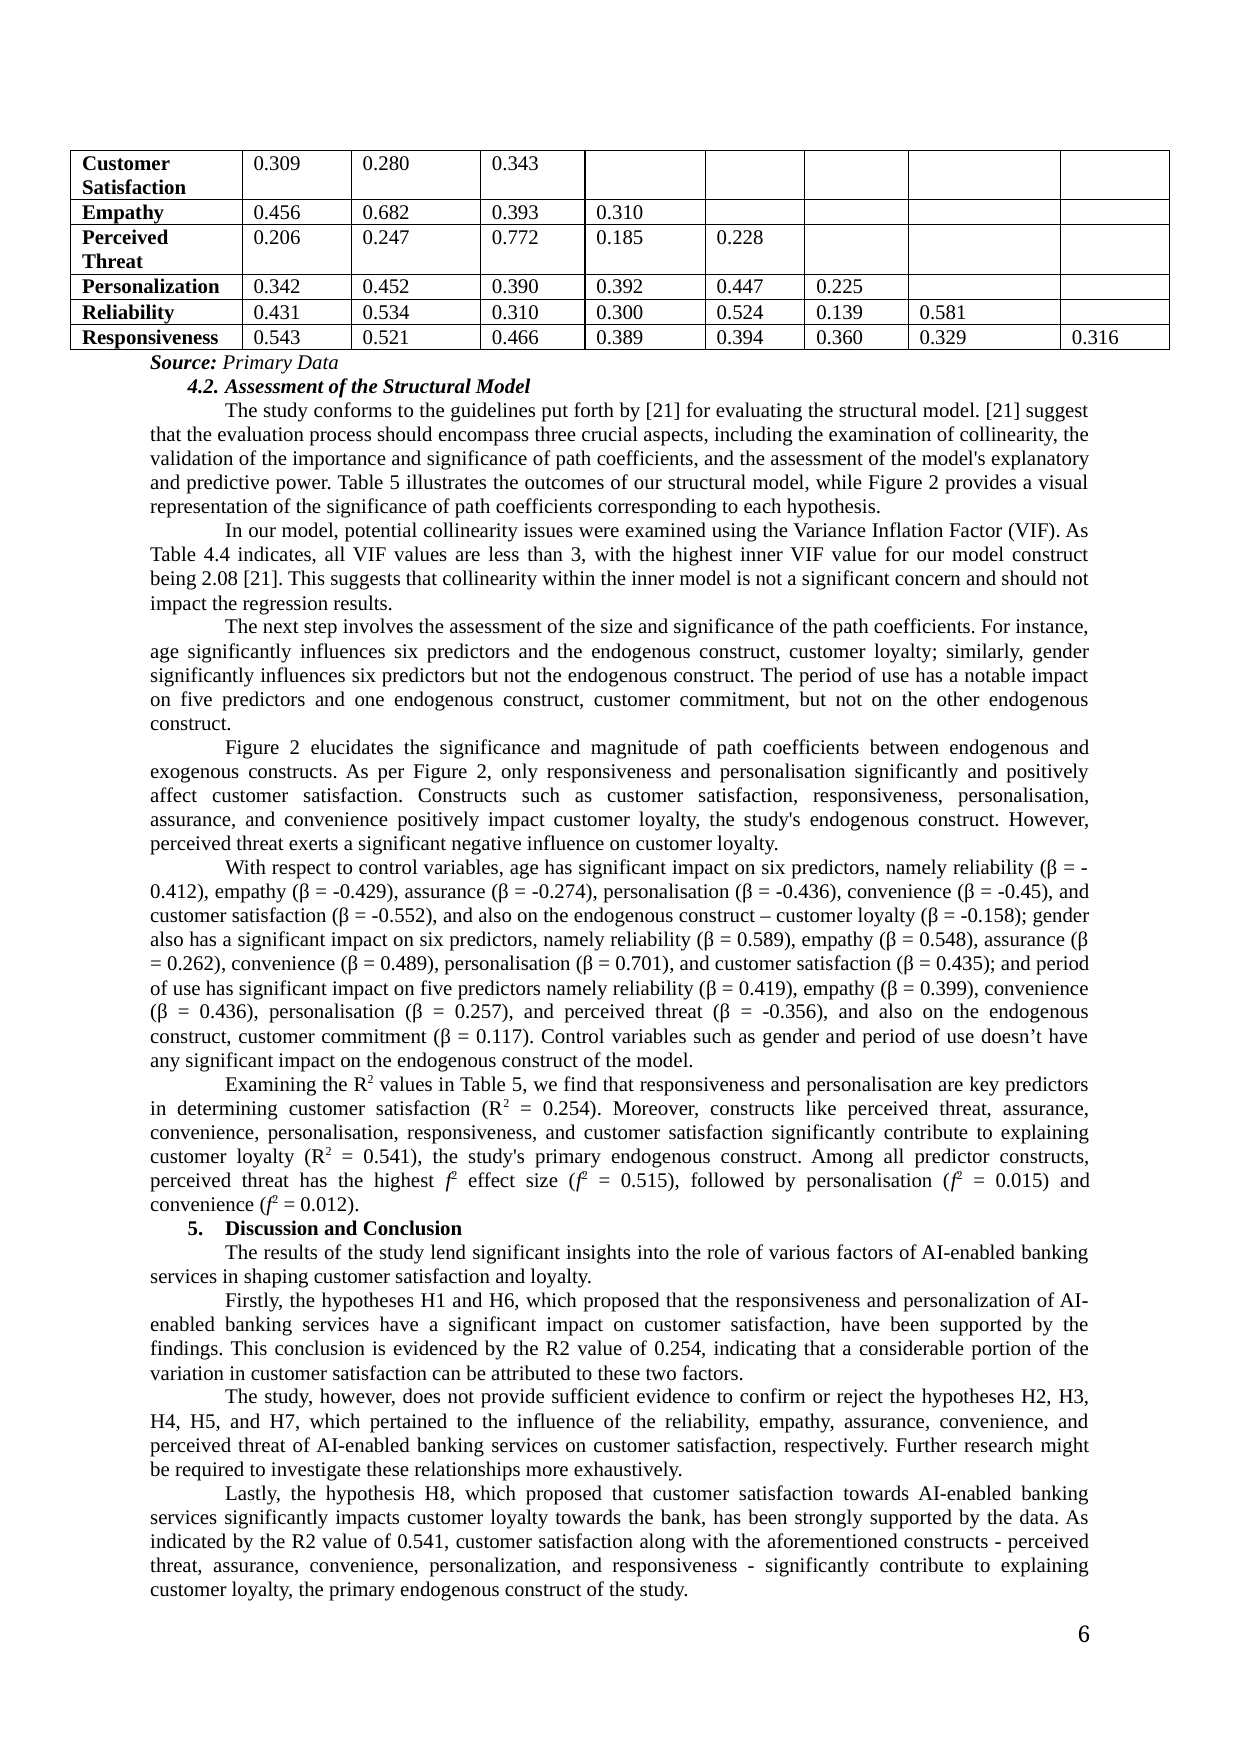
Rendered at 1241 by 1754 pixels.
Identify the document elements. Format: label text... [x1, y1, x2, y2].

table_cell 0.343 [481, 151, 584, 199]
table_cell 0.534 [352, 300, 480, 324]
table_cell 0.316 [1061, 325, 1169, 349]
table_cell 0.581 [909, 300, 1060, 324]
table_cell [1061, 200, 1169, 224]
table_cell [1061, 300, 1169, 324]
table_cell 0.682 [352, 200, 480, 224]
table_cell 0.360 [805, 325, 908, 349]
table_cell 0.521 [352, 325, 480, 349]
table_cell Responsiveness [71, 325, 242, 349]
table_cell [805, 151, 908, 199]
table_cell 0.456 [243, 200, 351, 224]
table_cell 0.185 [586, 225, 705, 273]
table_cell 0.394 [706, 325, 804, 349]
table_cell 0.300 [586, 300, 705, 324]
table_cell [706, 151, 804, 199]
table_cell 0.524 [706, 300, 804, 324]
table_cell 0.228 [706, 225, 804, 273]
table_cell [1061, 151, 1169, 199]
text The results of the study lend significant insights into the role of various factors of AI-enabled banking services in shaping customer satisfaction and loyalty. [150, 1240, 1090, 1288]
text The study conforms to the guidelines put forth by [21] for evaluating the structural model. [21] suggest that the evaluation process should encompass three crucial aspects, including the examination of collinearity, the validation of the importance and significance of path coefficients, and the assessment of the model's explanatory and predictive power. Table 5 illustrates the outcomes of our structural model, while Figure 2 provides a visual representation of the significance of path coefficients corresponding to each hypothesis. [150, 398, 1090, 518]
table_cell 0.431 [243, 300, 351, 324]
text Lastly, the hypothesis H8, which proposed that customer satisfaction towards AI-enabled banking services significantly impacts customer loyalty towards the bank, has been strongly supported by the data. As indicated by the R2 value of 0.541, customer satisfaction along with the aforementioned constructs - perceived threat, assurance, convenience, personalization, and responsiveness - significantly contribute to explaining customer loyalty, the primary endogenous construct of the study. [150, 1481, 1090, 1601]
text The next step involves the assessment of the size and significance of the path coefficients. For instance, age significantly influences six predictors and the endogenous construct, customer loyalty; similarly, gender significantly influences six predictors but not the endogenous construct. The period of use has a notable impact on five predictors and one endogenous construct, customer commitment, but not on the other endogenous construct. [150, 614, 1090, 735]
table_cell 0.280 [352, 151, 480, 199]
text Source: Primary Data [150, 350, 1090, 374]
table_cell Reliability [71, 300, 242, 324]
list Discussion and Conclusion [187, 1216, 1090, 1240]
table_cell 0.310 [586, 200, 705, 224]
table_cell 0.389 [586, 325, 705, 349]
table_cell [706, 200, 804, 224]
table_cell 0.139 [805, 300, 908, 324]
table_cell [909, 151, 1060, 199]
table_cell [1061, 225, 1169, 273]
table_cell 0.247 [352, 225, 480, 273]
text Examining the R2 values in Table 5, we find that responsiveness and personalisation are key predictors in determining customer satisfaction (R2 = 0.254). Moreover, constructs like perceived threat, assurance, convenience, personalisation, responsiveness, and customer satisfaction significantly contribute to explaining customer loyalty (R2 = 0.541), the study's primary endogenous construct. Among all predictor constructs, perceived threat has the highest f2 effect size (f2 = 0.515), followed by personalisation (f2 = 0.015) and convenience (f2 = 0.012). [150, 1072, 1090, 1216]
table_cell Customer Satisfaction [71, 151, 242, 199]
table_cell 0.206 [243, 225, 351, 273]
table_cell 0.466 [481, 325, 584, 349]
table_cell [909, 225, 1060, 273]
list Assessment of the Structural Model [187, 374, 1090, 398]
text Figure 2 elucidates the significance and magnitude of path coefficients between endogenous and exogenous constructs. As per Figure 2, only responsiveness and personalisation significantly and positively affect customer satisfaction. Constructs such as customer satisfaction, responsiveness, personalisation, assurance, and convenience positively impact customer loyalty, the study's endogenous construct. However, perceived threat exerts a significant negative influence on customer loyalty. [150, 735, 1090, 855]
table_cell Empathy [71, 200, 242, 224]
text The study, however, does not provide sufficient evidence to confirm or reject the hypotheses H2, H3, H4, H5, and H7, which pertained to the influence of the reliability, empathy, assurance, convenience, and perceived threat of AI-enabled banking services on customer satisfaction, respectively. Further research might be required to investigate these relationships more exhaustively. [150, 1384, 1090, 1481]
table_cell 0.390 [481, 275, 584, 298]
table_cell 0.342 [243, 275, 351, 298]
table_cell [1061, 275, 1169, 298]
table_cell 0.543 [243, 325, 351, 349]
table_cell [805, 225, 908, 273]
table_cell [805, 200, 908, 224]
table_cell 0.447 [706, 275, 804, 298]
table_cell 0.392 [586, 275, 705, 298]
text With respect to control variables, age has significant impact on six predictors, namely reliability (β = -0.412), empathy (β = -0.429), assurance (β = -0.274), personalisation (β = -0.436), convenience (β = -0.45), and customer satisfaction (β = -0.552), and also on the endogenous construct – customer loyalty (β = -0.158); gender also has a significant impact on six predictors, namely reliability (β = 0.589), empathy (β = 0.548), assurance (β = 0.262), convenience (β = 0.489), personalisation (β = 0.701), and customer satisfaction (β = 0.435); and period of use has significant impact on five predictors namely reliability (β = 0.419), empathy (β = 0.399), convenience (β = 0.436), personalisation (β = 0.257), and perceived threat (β = -0.356), and also on the endogenous construct, customer commitment (β = 0.117). Control variables such as gender and period of use doesn’t have any significant impact on the endogenous construct of the model. [150, 855, 1090, 1072]
table_cell Perceived Threat [71, 225, 242, 273]
table_cell [909, 275, 1060, 298]
table_cell 0.393 [481, 200, 584, 224]
text Firstly, the hypotheses H1 and H6, which proposed that the responsiveness and personalization of AI-enabled banking services have a significant impact on customer satisfaction, have been supported by the findings. This conclusion is evidenced by the R2 value of 0.254, indicating that a considerable portion of the variation in customer satisfaction can be attributed to these two factors. [150, 1288, 1090, 1384]
table_cell 0.329 [909, 325, 1060, 349]
table_cell Personalization [71, 275, 242, 298]
table_cell 0.309 [243, 151, 351, 199]
table_cell [909, 200, 1060, 224]
table_cell 0.772 [481, 225, 584, 273]
text In our model, potential collinearity issues were examined using the Variance Inflation Factor (VIF). As Table 4.4 indicates, all VIF values are less than 3, with the highest inner VIF value for our model construct being 2.08 [21]. This suggests that collinearity within the inner model is not a significant concern and should not impact the regression results. [150, 518, 1090, 614]
table_cell 0.310 [481, 300, 584, 324]
table_cell 0.452 [352, 275, 480, 298]
table_cell [586, 151, 705, 199]
table_cell 0.225 [805, 275, 908, 298]
